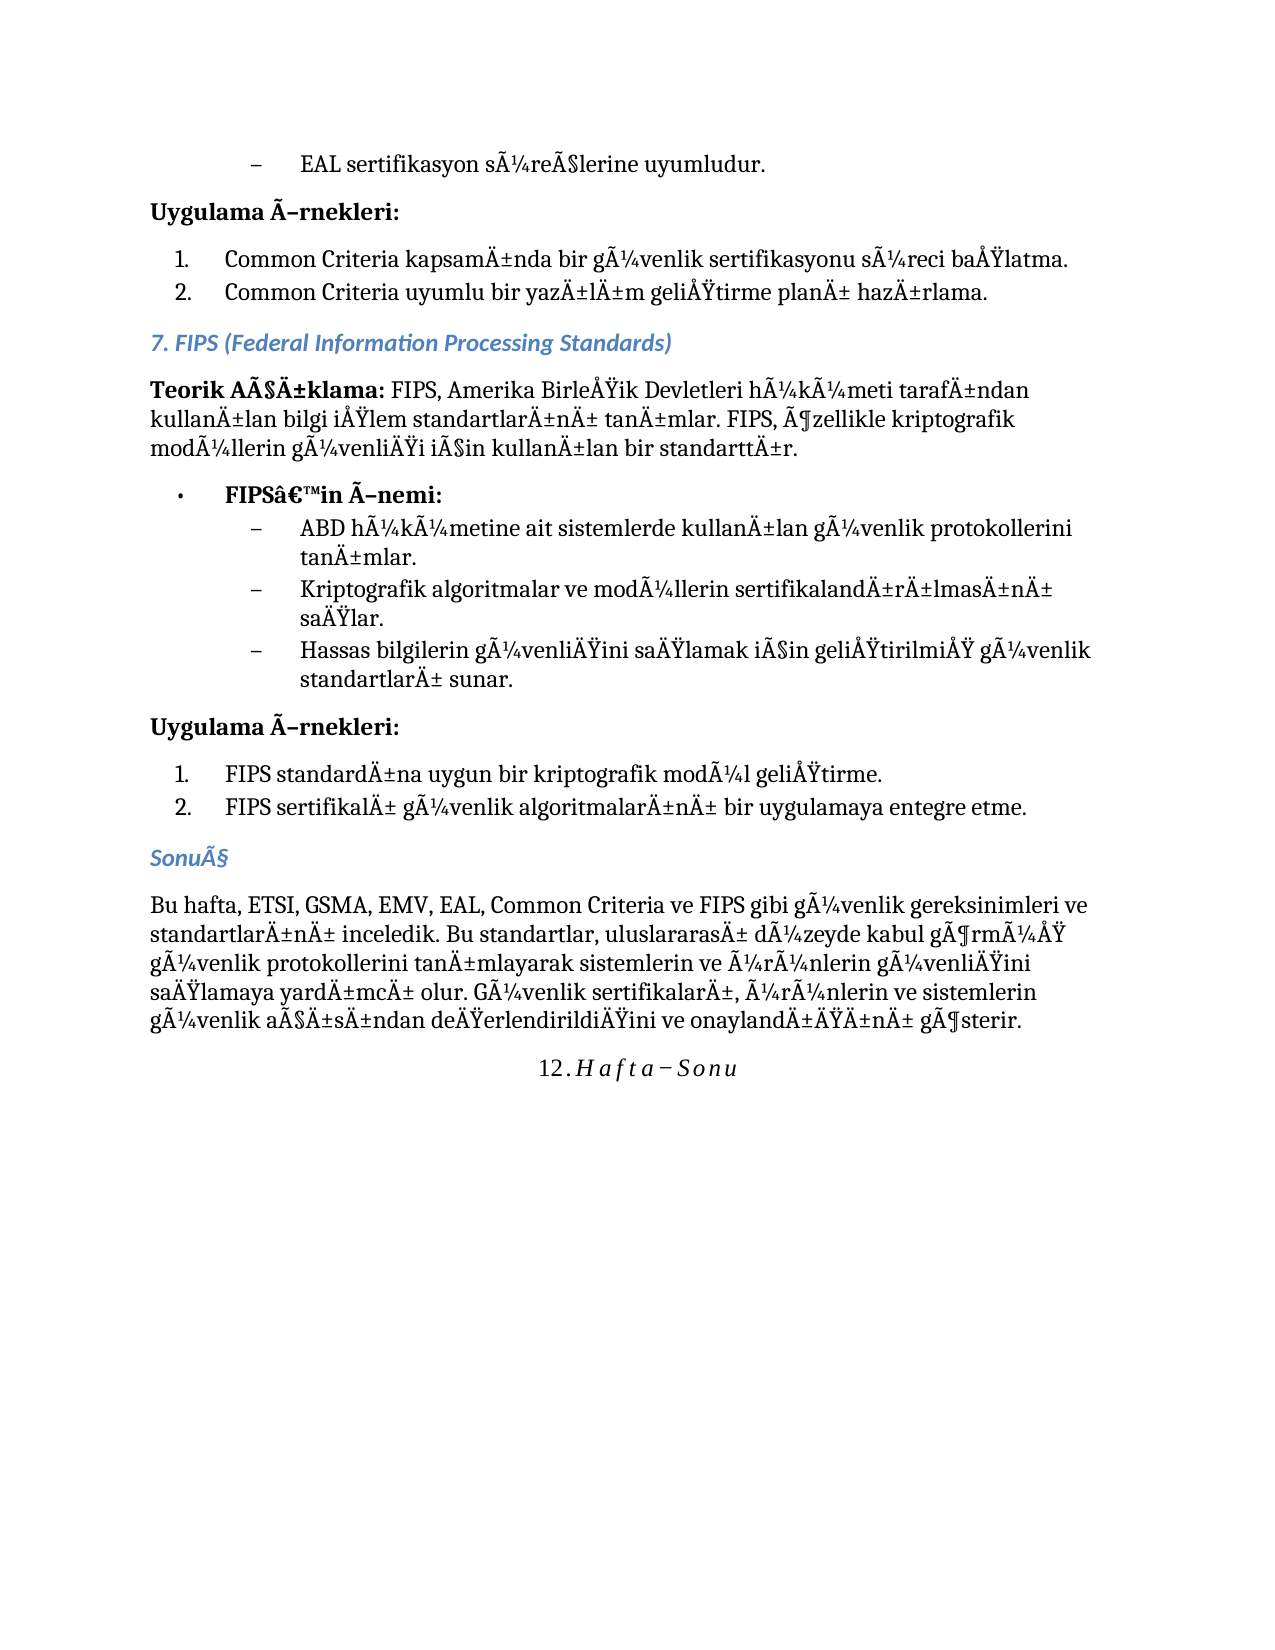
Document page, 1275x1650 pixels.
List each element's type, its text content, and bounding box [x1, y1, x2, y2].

list Common Criteria uyumlu bir yazÄ±lÄ±m geliÅŸtirme planÄ± hazÄ±rlama. [175, 277, 1125, 306]
text Uygulama Ã–rnekleri: [150, 713, 1125, 741]
text Uygulama Ã–rnekleri: [150, 197, 1125, 226]
text Teorik AÃ§Ä±klama: FIPS, Amerika BirleÅŸik Devletleri hÃ¼kÃ¼meti tarafÄ±ndan kullanÄ±lan bilgi iÅŸlem standartlarÄ±nÄ± tanÄ±mlar. FIPS, Ã¶zellikle kriptografik modÃ¼llerin gÃ¼venliÄŸi iÃ§in kullanÄ±lan bir standarttÄ±r. [150, 376, 1125, 463]
subtitle SonuÃ§ [150, 842, 1125, 873]
list ABD hÃ¼kÃ¼metine ait sistemlerde kullanÄ±lan gÃ¼venlik protokollerini tanÄ±mlar. [250, 514, 1125, 571]
list Kriptografik algoritmalar ve modÃ¼llerin sertifikalandÄ±rÄ±lmasÄ±nÄ± saÄŸlar. [250, 575, 1125, 633]
list Hassas bilgilerin gÃ¼venliÄŸini saÄŸlamak iÃ§in geliÅŸtirilmiÅŸ gÃ¼venlik standartlarÄ± sunar. [250, 636, 1125, 694]
list FIPS standardÄ±na uygun bir kriptografik modÃ¼l geliÅŸtirme. [175, 760, 1125, 789]
list FIPSâ€™in Ã–nemi: [175, 481, 1125, 510]
list Common Criteria kapsamÄ±nda bir gÃ¼venlik sertifikasyonu sÃ¼reci baÅŸlatma. [175, 245, 1125, 274]
list FIPS sertifikalÄ± gÃ¼venlik algoritmalarÄ±nÄ± bir uygulamaya entegre etme. [175, 793, 1125, 821]
text Bu hafta, ETSI, GSMA, EMV, EAL, Common Criteria ve FIPS gibi gÃ¼venlik gereksinimleri ve standartlarÄ±nÄ± inceledik. Bu standartlar, uluslararasÄ± dÃ¼zeyde kabul gÃ¶rmÃ¼ÅŸ gÃ¼venlik protokollerini tanÄ±mlayarak sistemlerin ve Ã¼rÃ¼nlerin gÃ¼venliÄŸini saÄŸlamaya yardÄ±mcÄ± olur. GÃ¼venlik sertifikalarÄ±, Ã¼rÃ¼nlerin ve sistemlerin gÃ¼venlik aÃ§Ä±sÄ±ndan deÄŸerlendirildiÄŸini ve onaylandÄ±ÄŸÄ±nÄ± gÃ¶sterir. [150, 891, 1125, 1035]
list EAL sertifikasyon sÃ¼reÃ§lerine uyumludur. [250, 150, 1125, 179]
subtitle 7. FIPS (Federal Information Processing Standards) [150, 327, 1125, 358]
